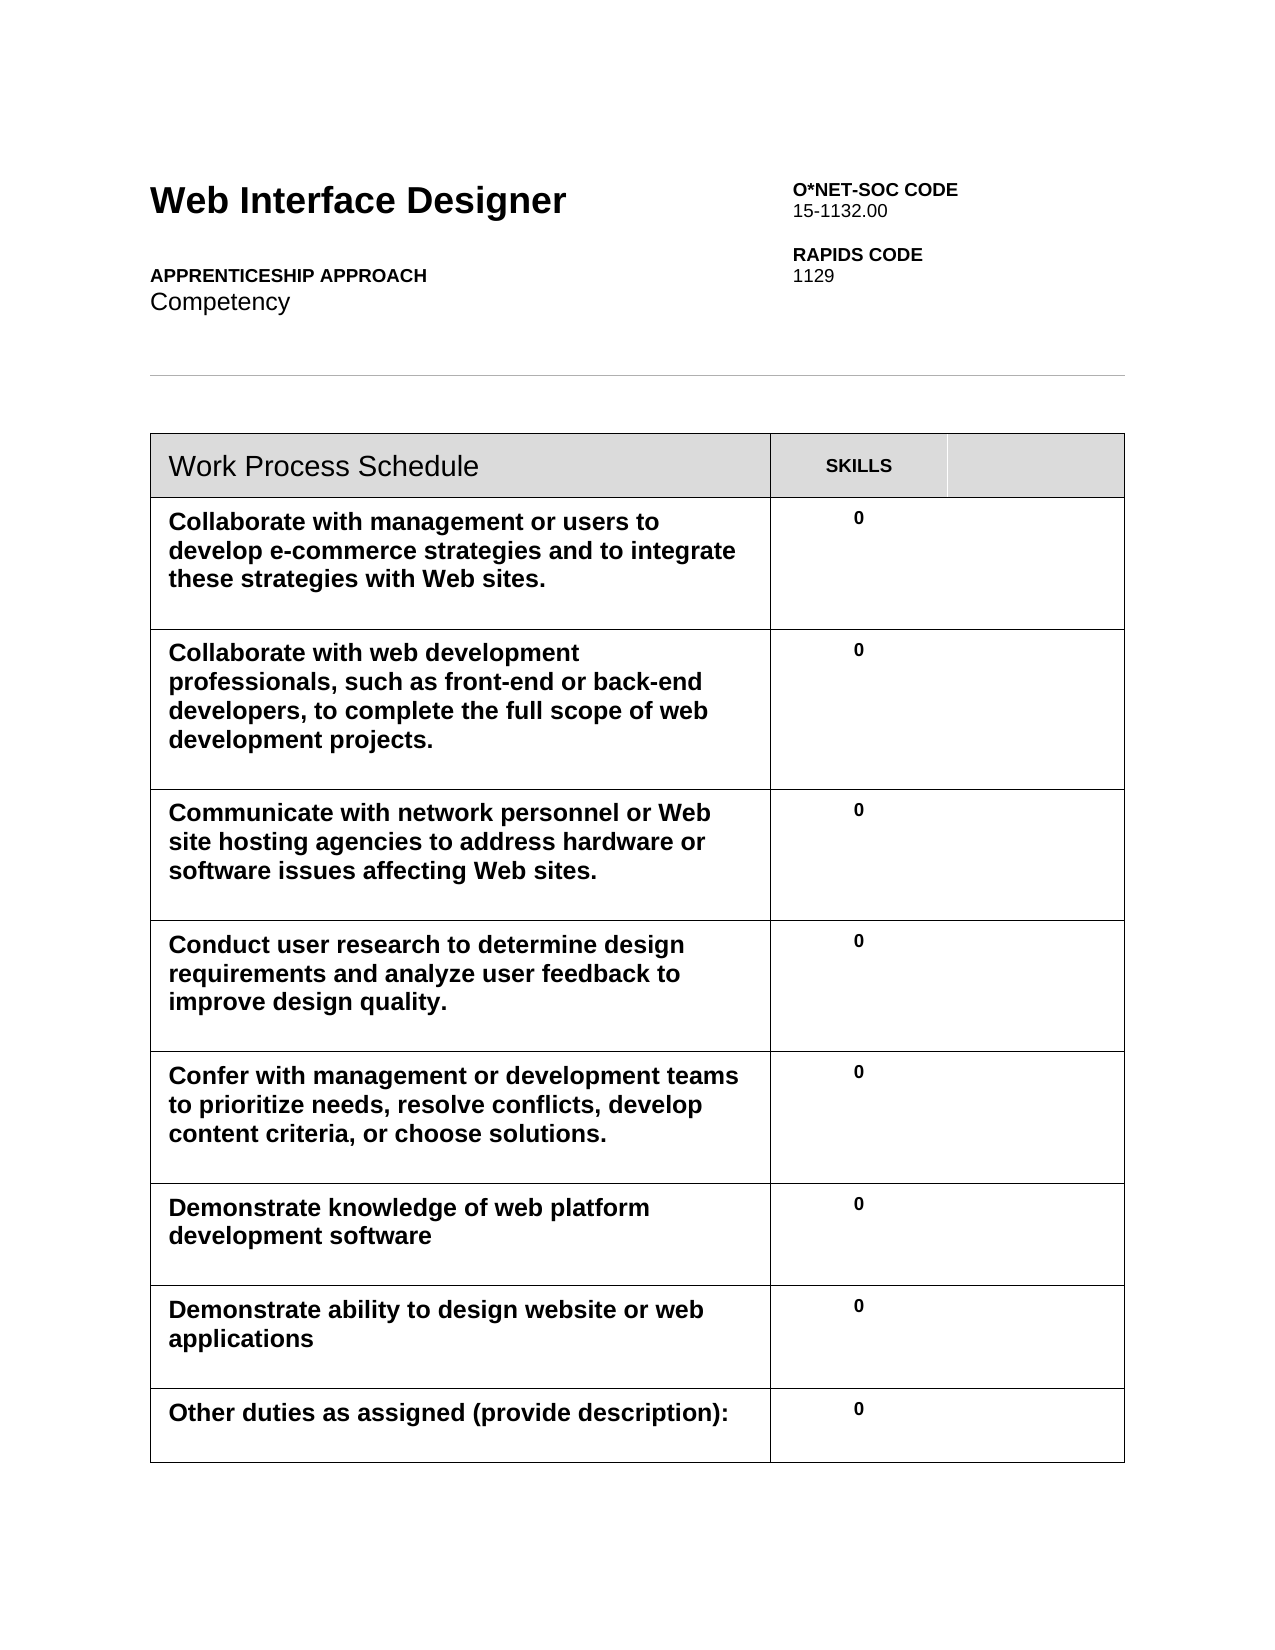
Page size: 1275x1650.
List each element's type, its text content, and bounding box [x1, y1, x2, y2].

text O*NET-SOC CODE [793, 179, 1125, 200]
text 15-1132.00 [793, 200, 1125, 222]
table_cell Confer with management or development teams to prioritize needs, resolve conflicts, develop content criteria, or choose solutions. [151, 1052, 770, 1183]
table_cell Collaborate with web development professionals, such as front-end or back-end developers, to complete the full scope of web development projects. [151, 630, 770, 788]
table_cell 0 [771, 1389, 947, 1462]
table_cell Demonstrate ability to design website or web applications [151, 1286, 770, 1388]
text Competency [150, 287, 719, 315]
table_cell [948, 921, 1124, 1051]
table_cell 0 [771, 921, 947, 1051]
table_header Work Process Schedule [151, 434, 770, 497]
table_cell [948, 1389, 1124, 1462]
table_cell 0 [771, 790, 947, 920]
table_cell Communicate with network personnel or Web site hosting agencies to address hardware or software issues affecting Web sites. [151, 790, 770, 920]
text Web Interface Designer [150, 179, 719, 222]
table_cell Demonstrate knowledge of web platform development software [151, 1184, 770, 1285]
text APPRENTICESHIP APPROACH [150, 265, 719, 287]
table_cell [948, 790, 1124, 920]
table_cell [948, 630, 1124, 788]
table_cell Conduct user research to determine design requirements and analyze user feedback to improve design quality. [151, 921, 770, 1051]
text RAPIDS CODE [793, 243, 1125, 265]
table_header SKILLS [771, 434, 947, 497]
table_cell 0 [771, 1184, 947, 1285]
table_header [948, 434, 1124, 497]
table_cell [948, 498, 1124, 628]
table_cell 0 [771, 1052, 947, 1183]
table_cell 0 [771, 498, 947, 628]
table_cell 0 [771, 1286, 947, 1388]
table_cell 0 [771, 630, 947, 788]
text 1129 [793, 265, 1125, 287]
table_cell [948, 1286, 1124, 1388]
table_cell [948, 1184, 1124, 1285]
table_cell Collaborate with management or users to develop e-commerce strategies and to integrate these strategies with Web sites. [151, 498, 770, 628]
table_cell Other duties as assigned (provide description): [151, 1389, 770, 1462]
table_cell [948, 1052, 1124, 1183]
